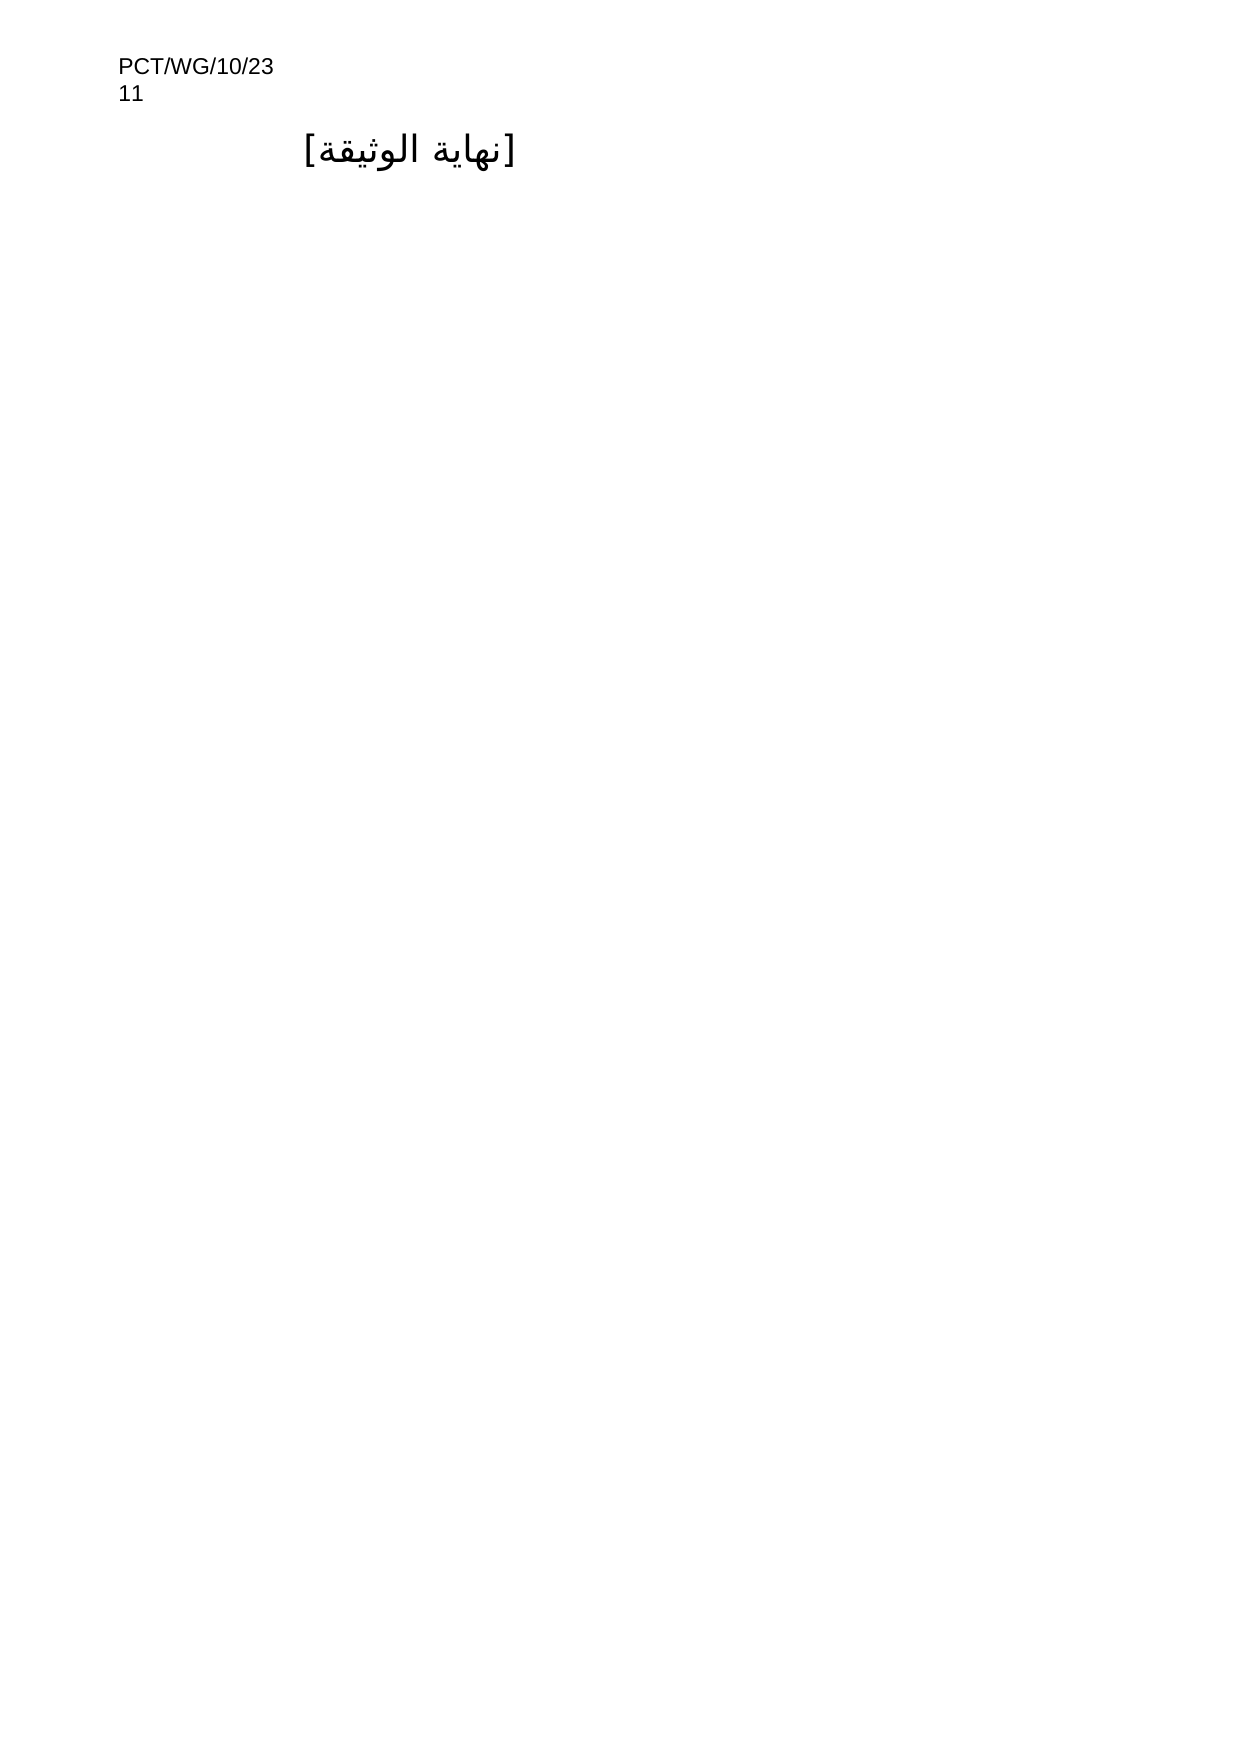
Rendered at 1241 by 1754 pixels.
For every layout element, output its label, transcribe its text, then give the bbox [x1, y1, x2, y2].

text [نهاية الوثيقة] [118, 132, 516, 170]
